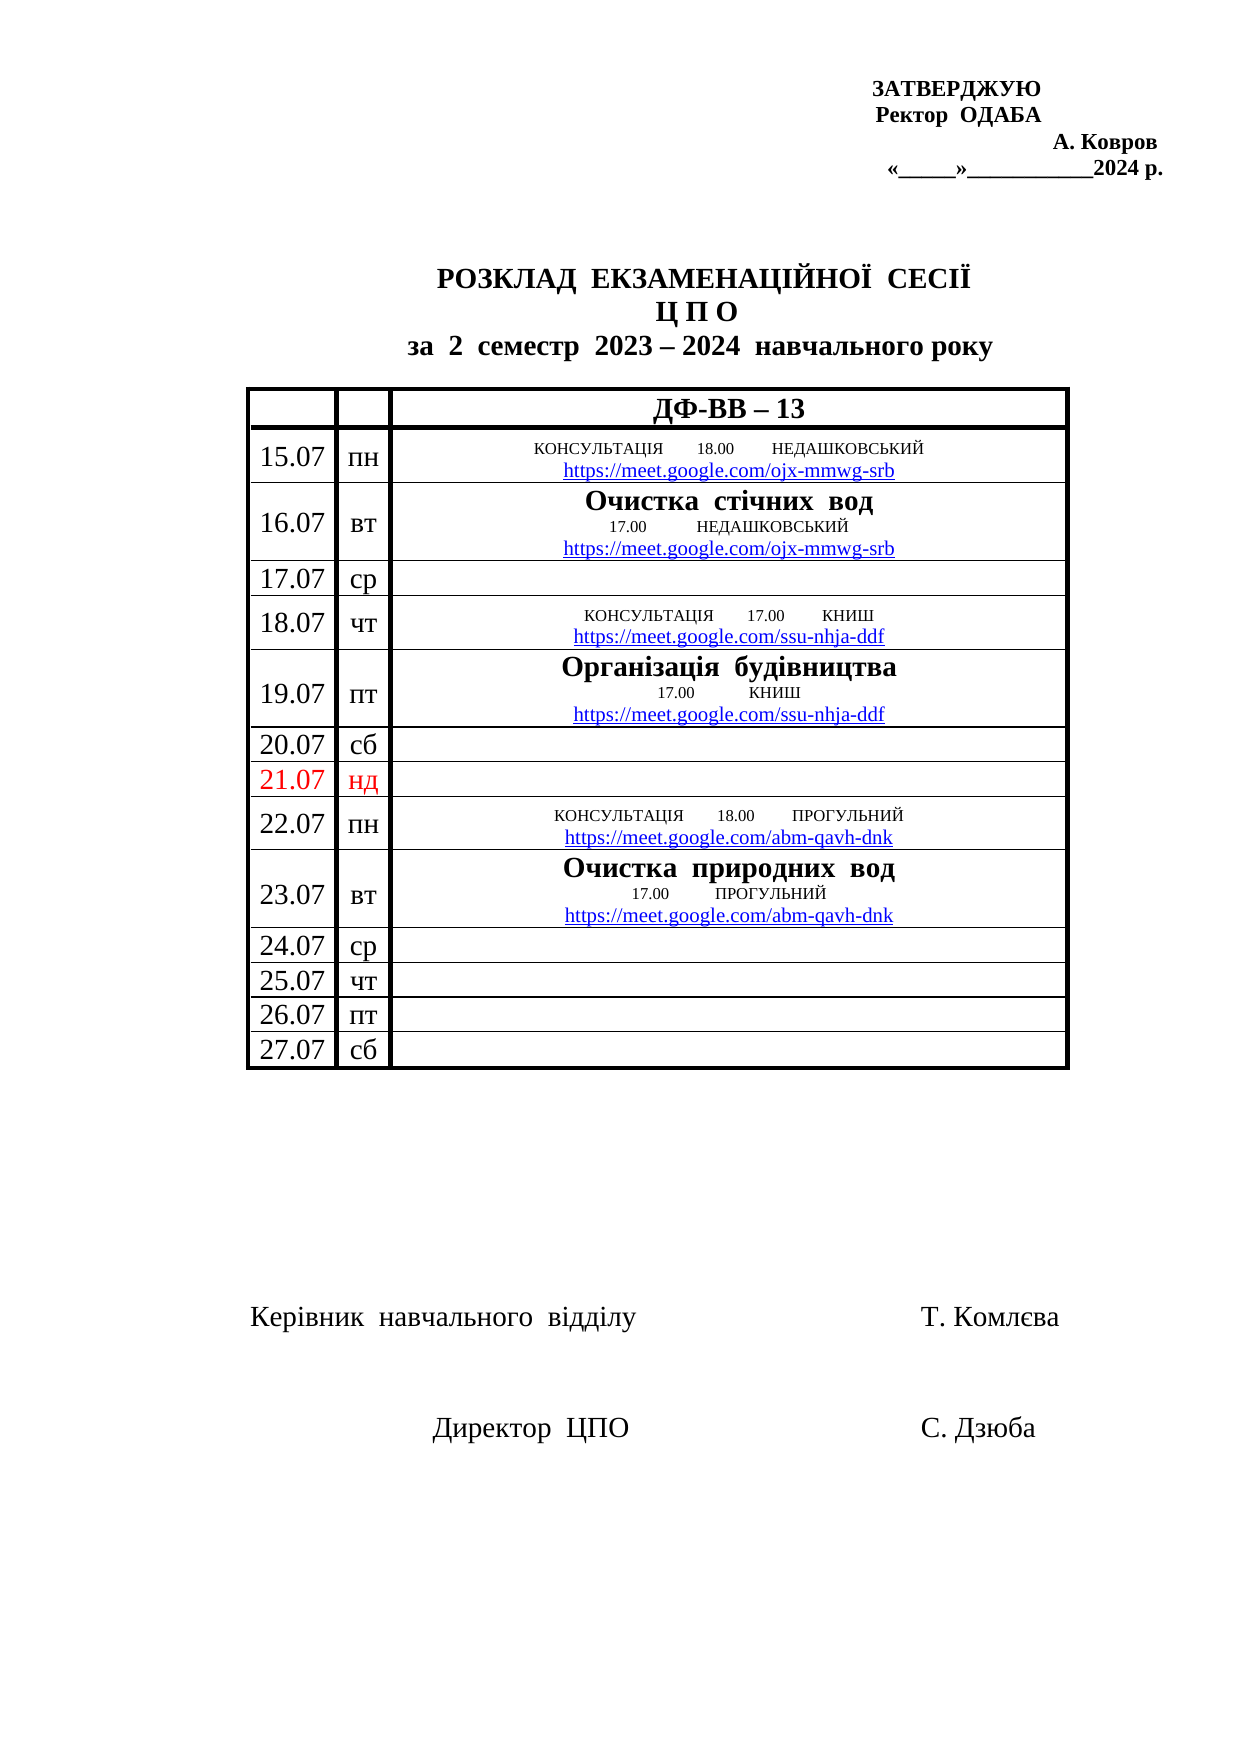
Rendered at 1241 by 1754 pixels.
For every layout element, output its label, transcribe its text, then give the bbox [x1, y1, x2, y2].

table_cell чт [339, 596, 388, 648]
table_cell 15.07 [250, 426, 334, 482]
table_cell 21.07 [250, 762, 334, 796]
table_cell 24.07 [250, 928, 334, 962]
table_cell 19.07 [250, 650, 334, 726]
table_cell КОНСУЛЬТАЦІЯ 18.00 ПРОГУЛЬНИЙ https://meet.google.com/abm-qavh-dnk [393, 797, 1065, 849]
table_cell 20.07 [250, 727, 334, 761]
table_cell пт [339, 998, 388, 1031]
table_cell [393, 1032, 1065, 1066]
table_cell пт [339, 650, 388, 726]
table_cell вт [339, 850, 388, 927]
table_cell 23.07 [250, 850, 334, 927]
text «_____»___________2024 р. [75, 154, 1165, 180]
table_cell сб [339, 1032, 388, 1066]
table_cell 22.07 [250, 797, 334, 849]
table_header ДФ-ВВ – 13 [393, 391, 1065, 425]
table_cell пн [339, 430, 388, 482]
table_header [250, 391, 334, 425]
table_cell [393, 998, 1065, 1031]
text Ректор ОДАБА [75, 101, 1165, 128]
table_cell [393, 963, 1065, 996]
text РОЗКЛАД ЕКЗАМЕНАЦІЙНОЇ СЕСІЇ [75, 261, 1165, 294]
table_cell ср [339, 928, 388, 962]
table_cell Очистка стічних вод 17.00 НЕДАШКОВСЬКИЙ https://meet.google.com/ojx-mmwg-srb [393, 483, 1065, 560]
table_cell 16.07 [250, 483, 334, 560]
table_cell КОНСУЛЬТАЦІЯ 17.00 КНИШ https://meet.google.com/ssu-nhja-ddf [393, 596, 1065, 648]
table_cell ср [339, 561, 388, 595]
table_cell вт [339, 483, 388, 560]
table_cell 26.07 [250, 997, 334, 1031]
table_cell [393, 561, 1065, 595]
table_cell КОНСУЛЬТАЦІЯ 18.00 НЕДАШКОВСЬКИЙ https://meet.google.com/ojx-mmwg-srb [393, 430, 1065, 482]
table_cell [393, 928, 1065, 962]
table_cell 25.07 [250, 963, 334, 996]
table_cell чт [339, 963, 388, 996]
text Ц П О [75, 294, 1165, 328]
text Директор ЦПО С. Дзюба [75, 1410, 1165, 1444]
text за 2 семестр 2023 – 2024 навчального року [75, 328, 1165, 362]
text Керівник навчального відділу Т. Комлєва [75, 1299, 1165, 1332]
table_cell Організація будівництва 17.00 КНИШ https://meet.google.com/ssu-nhja-ddf [393, 650, 1065, 726]
table_cell Очистка природних вод 17.00 ПРОГУЛЬНИЙ https://meet.google.com/abm-qavh-dnk [393, 850, 1065, 927]
text ЗАТВЕРДЖУЮ [75, 75, 1165, 101]
text А. Ковров [75, 128, 1165, 154]
table_cell 27.07 [250, 1032, 334, 1066]
table_cell сб [339, 728, 388, 761]
table_cell 18.07 [250, 596, 334, 648]
table_cell нд [339, 762, 388, 796]
table_header [339, 391, 388, 425]
table_cell [393, 728, 1065, 761]
table_cell пн [339, 797, 388, 849]
table_cell [393, 762, 1065, 796]
table_cell 17.07 [250, 561, 334, 595]
